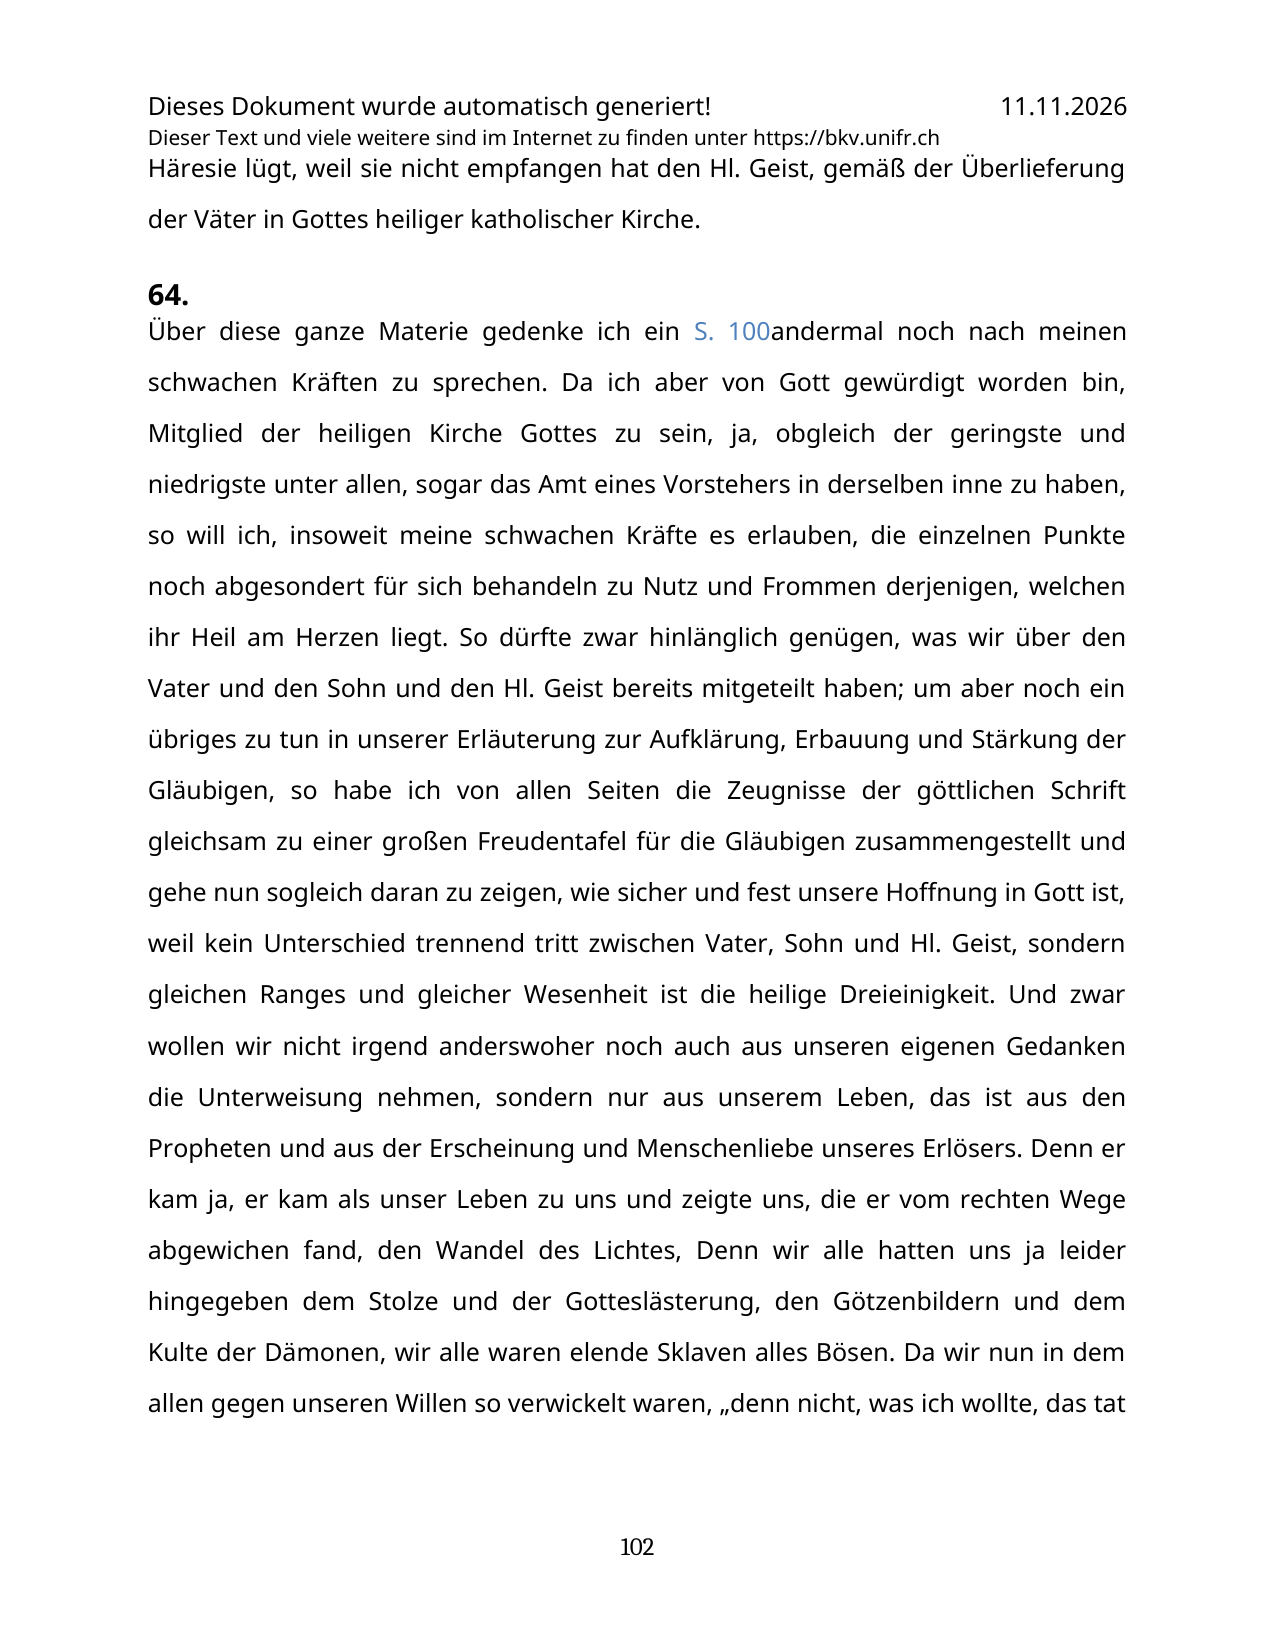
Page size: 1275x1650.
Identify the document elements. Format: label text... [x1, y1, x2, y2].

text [148, 314, 1127, 1419]
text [148, 151, 1127, 236]
subtitle 64. [148, 274, 1127, 314]
